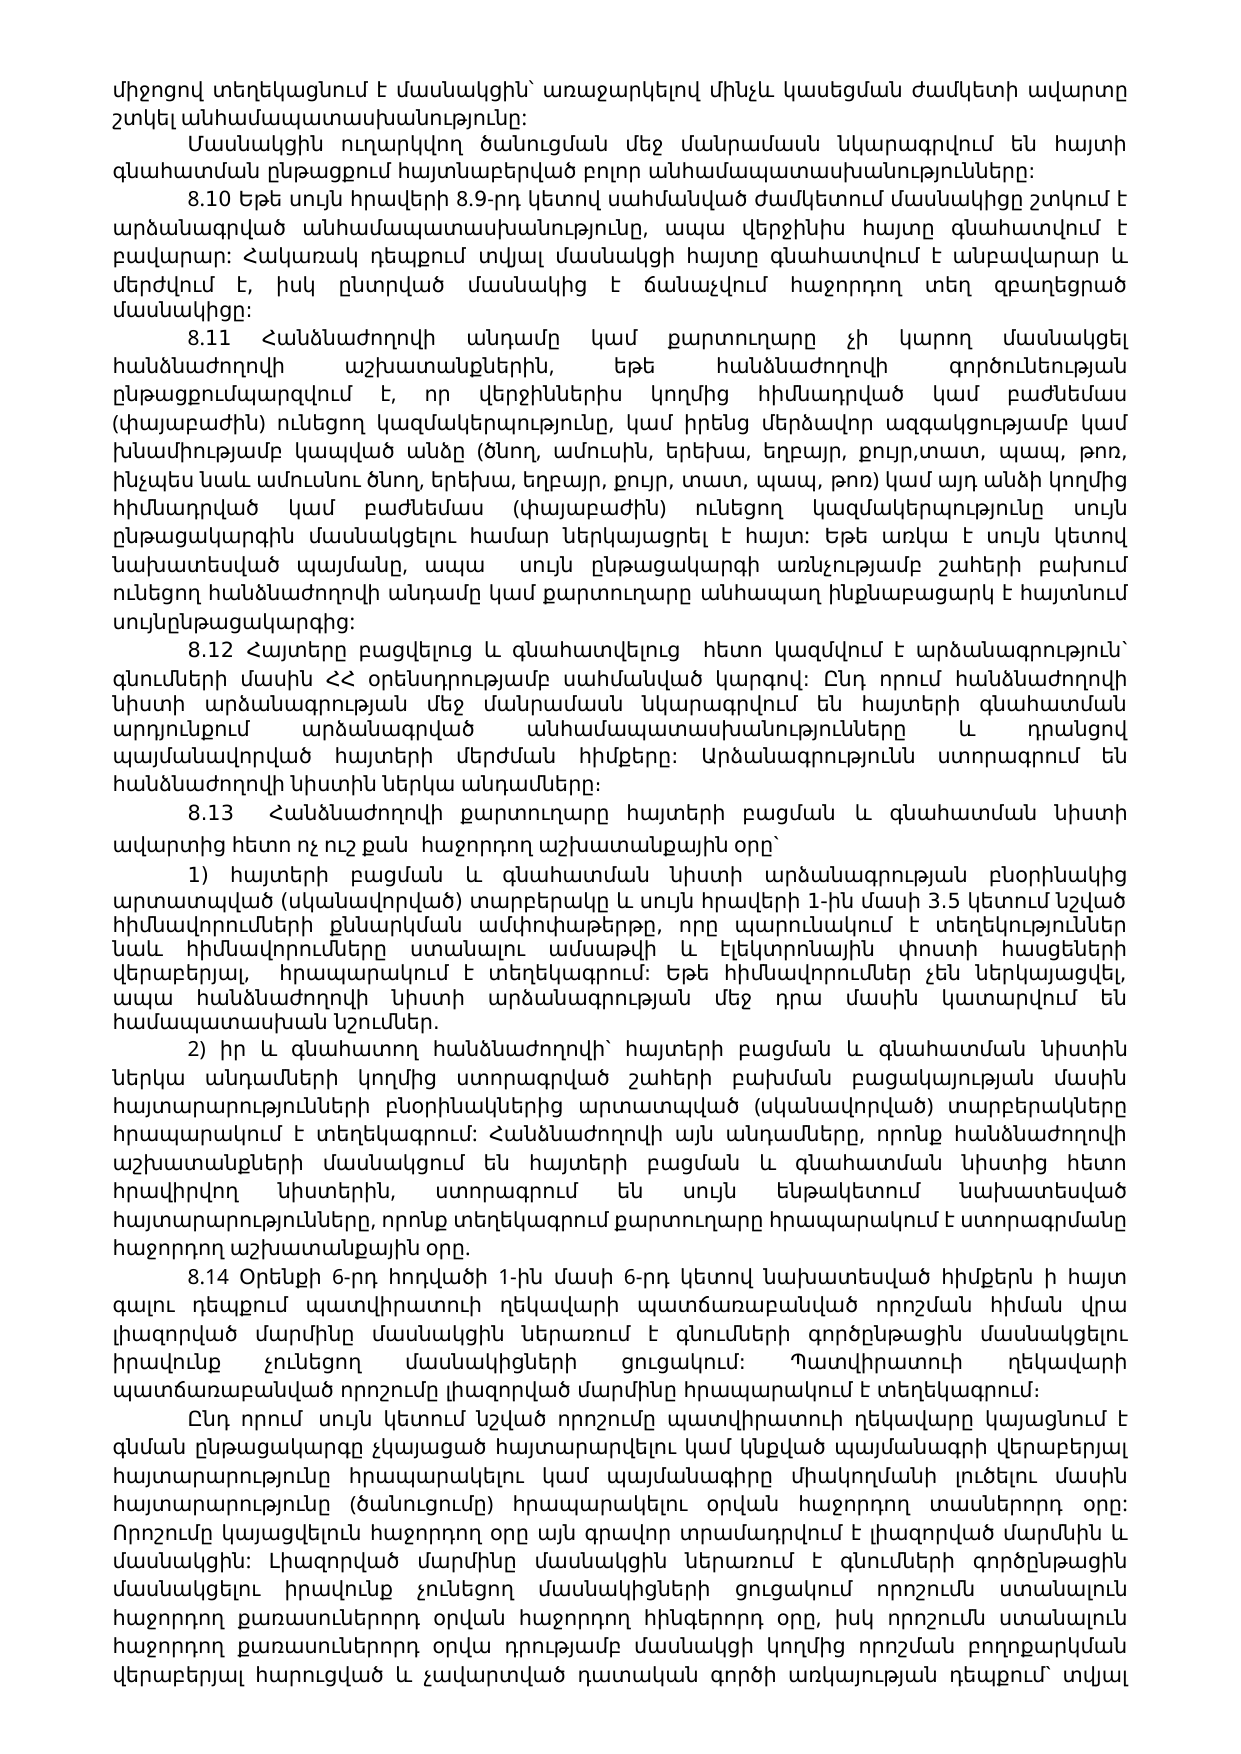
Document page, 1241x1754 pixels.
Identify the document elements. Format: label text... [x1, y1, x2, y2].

text 1) հայտերի բացման և գնահատման նիստի արձանագրության բնօրինակից արտատպված (սկանավորված) տարբերակը և սույն հրավերի 1-ին մասի 3.5 կետում նշված հիմնավորումների քննարկման ամփոփաթերթը, որը պարունակում է տեղեկություններ նաև հիմնավորումները ստանալու ամսաթվի և էլեկտրոնային փոստի հասցեների վերաբերյալ, հրապարակում է տեղեկագրում: Եթե հիմնավորումներ չեն ներկայացվել, ապա հանձնաժողովի նիստի արձանագրության մեջ դրա մասին կատարվում են համապատասխան նշումներ. [112, 860, 1128, 1034]
text 8.11 Հանձնաժողովի անդամը կամ քարտուղարը չի կարող մասնակցել հանձնաժողովի աշխատանքներին, եթե հանձնաժողովի գործունեության ընթացքումպարզվում է, որ վերջիններիս կողմից հիմնադրված կամ բաժնեմաս (փայաբաժին) ունեցող կազմակերպությունը, կամ իրենց մերձավոր ազգակցությամբ կամ խնամիությամբ կապված անձը (ծնող, ամուսին, երեխա, եղբայր, քույր,տատ, պապ, թոռ, ինչպես նաև ամուսնու ծնող, երեխա, եղբայր, քույր, տատ, պապ, թոռ) կամ այդ անձի կողմից հիմնադրված կամ բաժնեմաս (փայաբաժին) ունեցող կազմակերպությունը սույն ընթացակարգին մասնակցելու համար ներկայացրել է հայտ: Եթե առկա է սույն կետով նախատեսված պայմանը, ապա սույն ընթացակարգի առնչությամբ շահերի բախում ունեցող հանձնաժողովի անդամը կամ քարտուղարը անհապաղ ինքնաբացարկ է հայտնում սույնընթացակարգից: [112, 323, 1128, 635]
text 8.12 Հայտերը բացվելուց և գնահատվելուց հետո կազմվում է արձանագրություն` գնումների մասին ՀՀ օրենսդրությամբ սահմանված կարգով: Ընդ որում հանձնաժողովի նիստի արձանագրության մեջ մանրամասն նկարագրվում են հայտերի գնահատման արդյունքում արձանագրված անհամապատասխանությունները և դրանցով պայմանավորված հայտերի մերժման հիմքերը: Արձանագրությունն ստորագրում են հանձնաժողովի նիստին ներկա անդամները։ [112, 635, 1128, 798]
text 8.13 Հանձնաժողովի քարտուղարը հայտերի բացման և գնահատման նիստի ավարտից հետո ոչ ուշ քան հաջորդող աշխատանքային օրը` [112, 798, 1128, 860]
text Մասնակցին ուղարկվող ծանուցման մեջ մանրամասն նկարագրվում են հայտի գնահատման ընթացքում հայտնաբերված բոլոր անհամապատասխանությունները: [112, 132, 1128, 184]
text 2) իր և գնահատող հանձնաժողովի` հայտերի բացման և գնահատման նիստին ներկա անդամների կողմից ստորագրված շահերի բախման բացակայության մասին հայտարարությունների բնօրինակներից արտատպված (սկանավորված) տարբերակները հրապարակում է տեղեկագրում: Հանձնաժողովի այն անդամները, որոնք հանձնաժողովի աշխատանքների մասնակցում են հայտերի բացման և գնահատման նիստից հետո հրավիրվող նիստերին, ստորագրում են սույն ենթակետում նախատեսված հայտարարությունները, որոնք տեղեկագրում քարտուղարը հրապարակում է ստորագրմանը հաջորդող աշխատանքային օրը. [112, 1034, 1128, 1262]
text 8.10 Եթե սույն հրավերի 8.9-րդ կետով սահմանված ժամկետում մասնակիցը շտկում է արձանագրված անհամապատասխանությունը, ապա վերջինիս հայտը գնահատվում է բավարար: Հակառակ դեպքում տվյալ մասնակցի հայտը գնահատվում է անբավարար և մերժվում է, իսկ ընտրված մասնակից է ճանաչվում հաջորդող տեղ զբաղեցրած մասնակիցը: [112, 184, 1128, 323]
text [112, 75, 1128, 132]
text 8.14 Օրենքի 6-րդ հոդվածի 1-ին մասի 6-րդ կետով նախատեսված հիմքերն ի հայտ գալու դեպքում պատվիրատուի ղեկավարի պատճառաբանված որոշման հիման վրա լիազորված մարմինը մասնակցին ներառում է գնումների գործընթացին մասնակցելու իրավունք չունեցող մասնակիցների ցուցակում: Պատվիրատուի ղեկավարի պատճառաբանված որոշումը լիազորված մարմինը հրապարակում է տեղեկագրում։ [112, 1262, 1128, 1404]
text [112, 1404, 1128, 1688]
